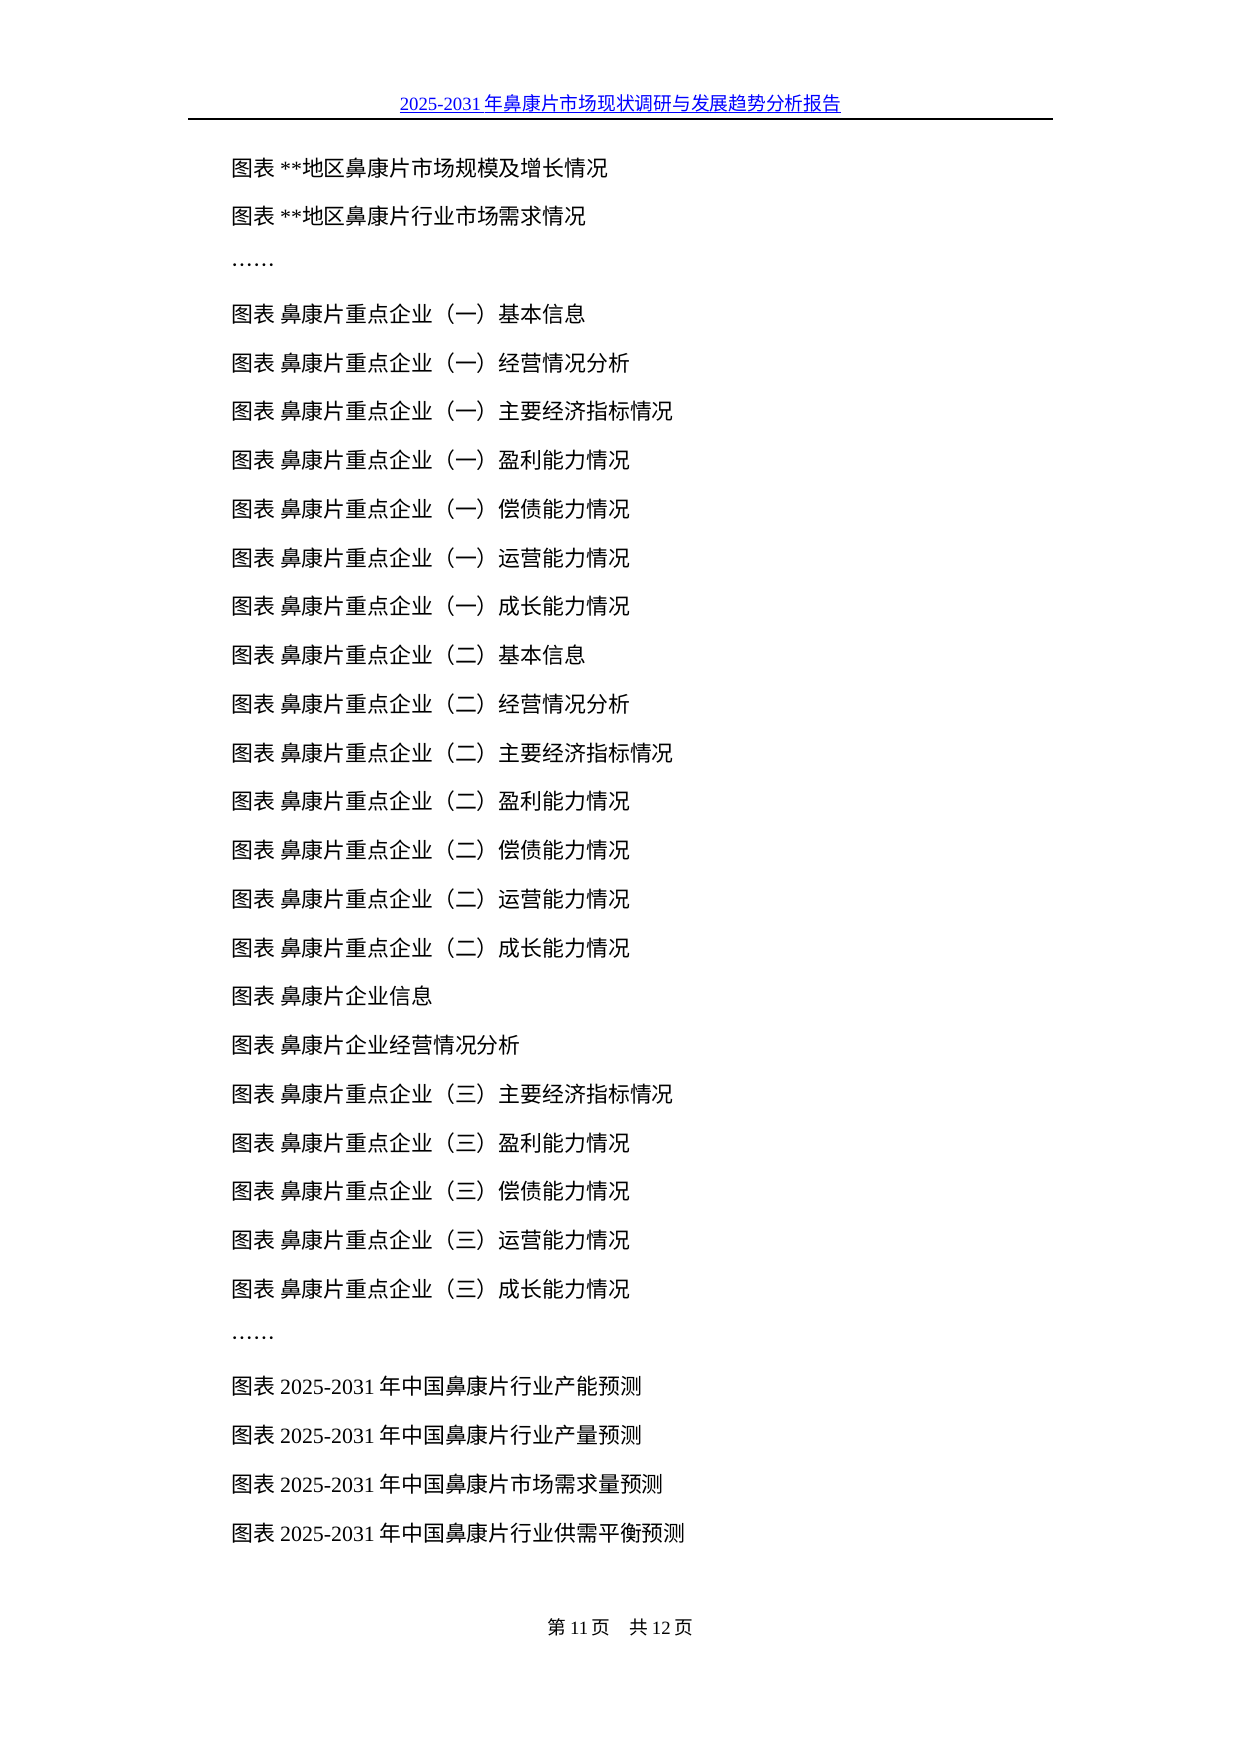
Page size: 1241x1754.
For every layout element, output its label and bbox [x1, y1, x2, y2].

text [187, 150, 1053, 1548]
